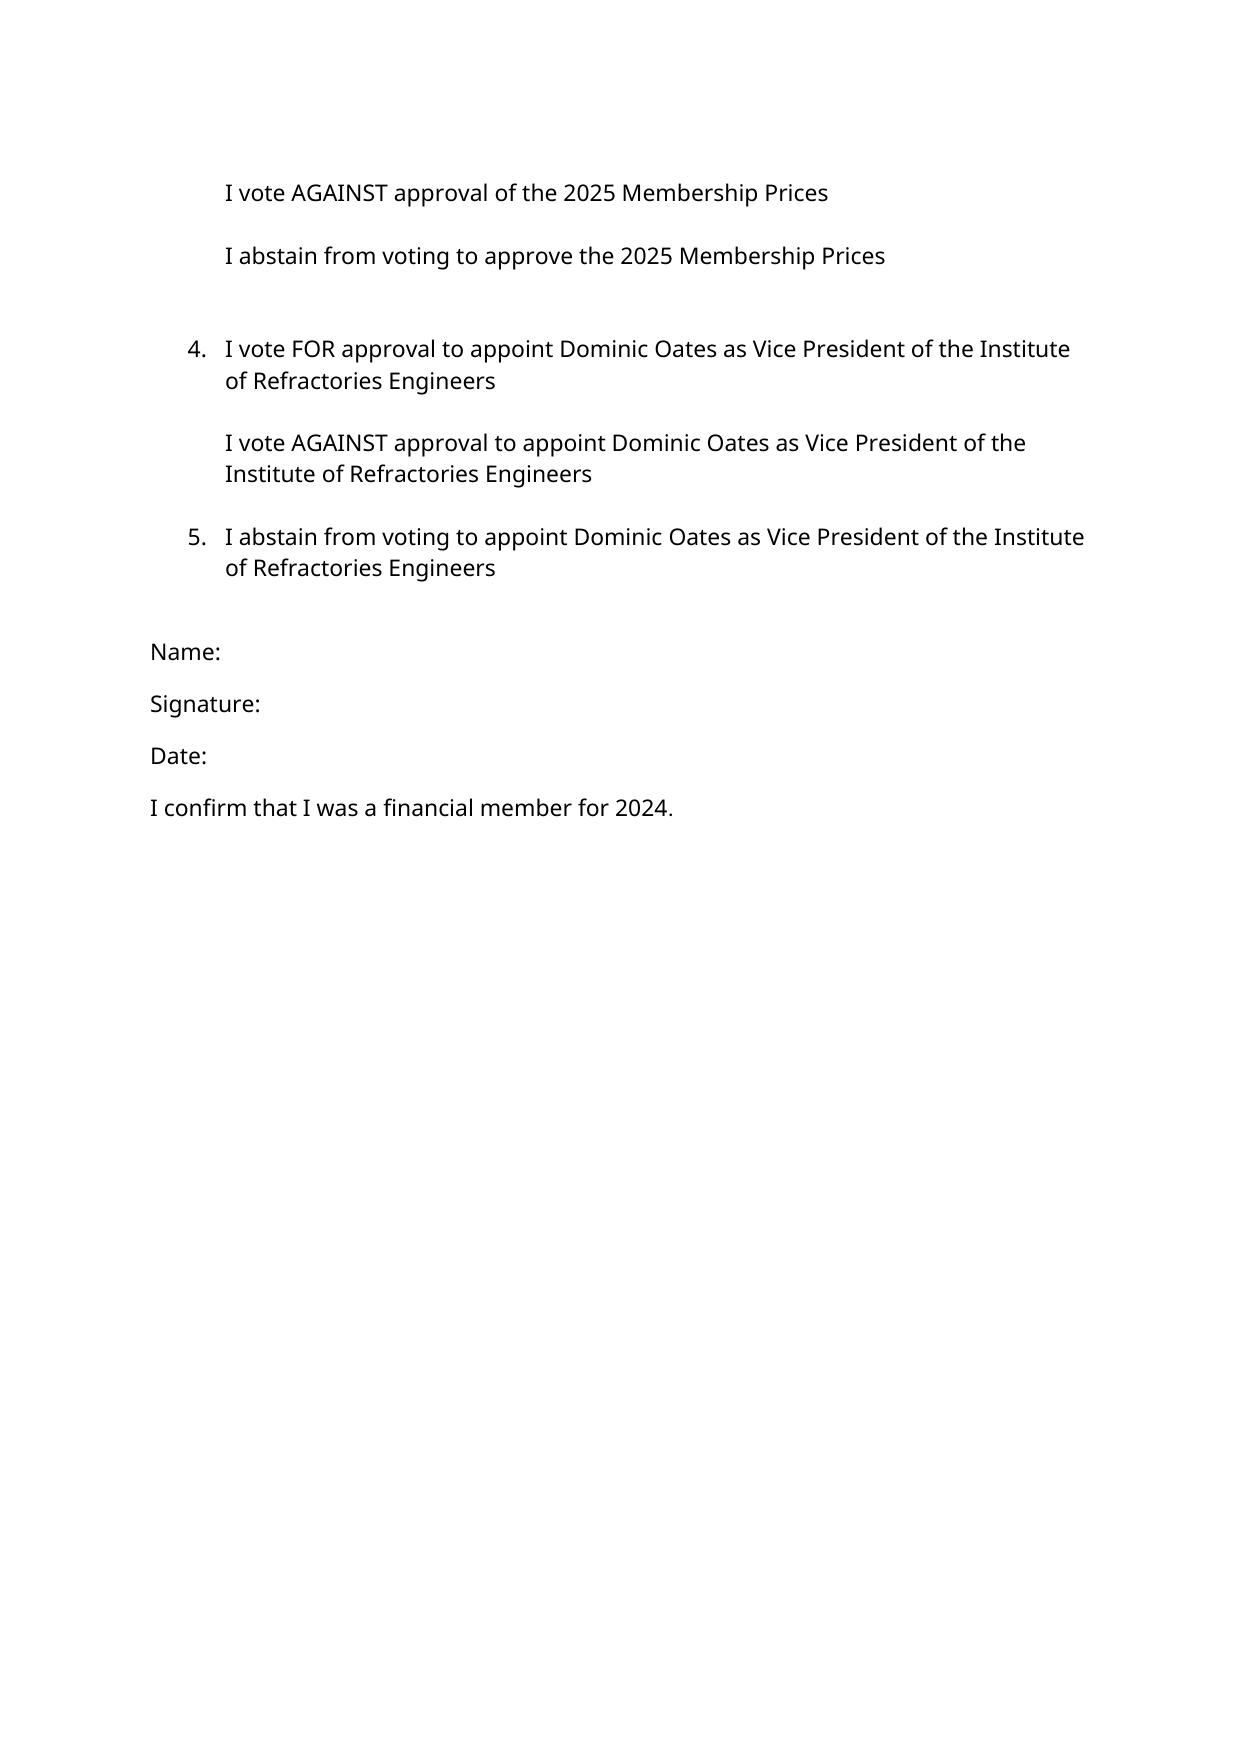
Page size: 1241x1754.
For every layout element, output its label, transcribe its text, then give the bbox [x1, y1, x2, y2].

text Name: [150, 636, 1090, 667]
list I abstain from voting to appoint Dominic Oates as Vice President of the Institute of Refractories Engineers [187, 521, 1090, 583]
list I abstain from voting to approve the 2025 Membership Prices [225, 240, 1090, 271]
list I vote AGAINST approval to appoint Dominic Oates as Vice President of the Institute of Refractories Engineers [225, 427, 1090, 490]
text I confirm that I was a financial member for 2024. [150, 792, 1090, 823]
list I vote AGAINST approval of the 2025 Membership Prices [225, 177, 1090, 208]
text Date: [150, 740, 1090, 771]
list I vote FOR approval to appoint Dominic Oates as Vice President of the Institute of Refractories Engineers [187, 333, 1090, 396]
text Signature: [150, 688, 1090, 719]
